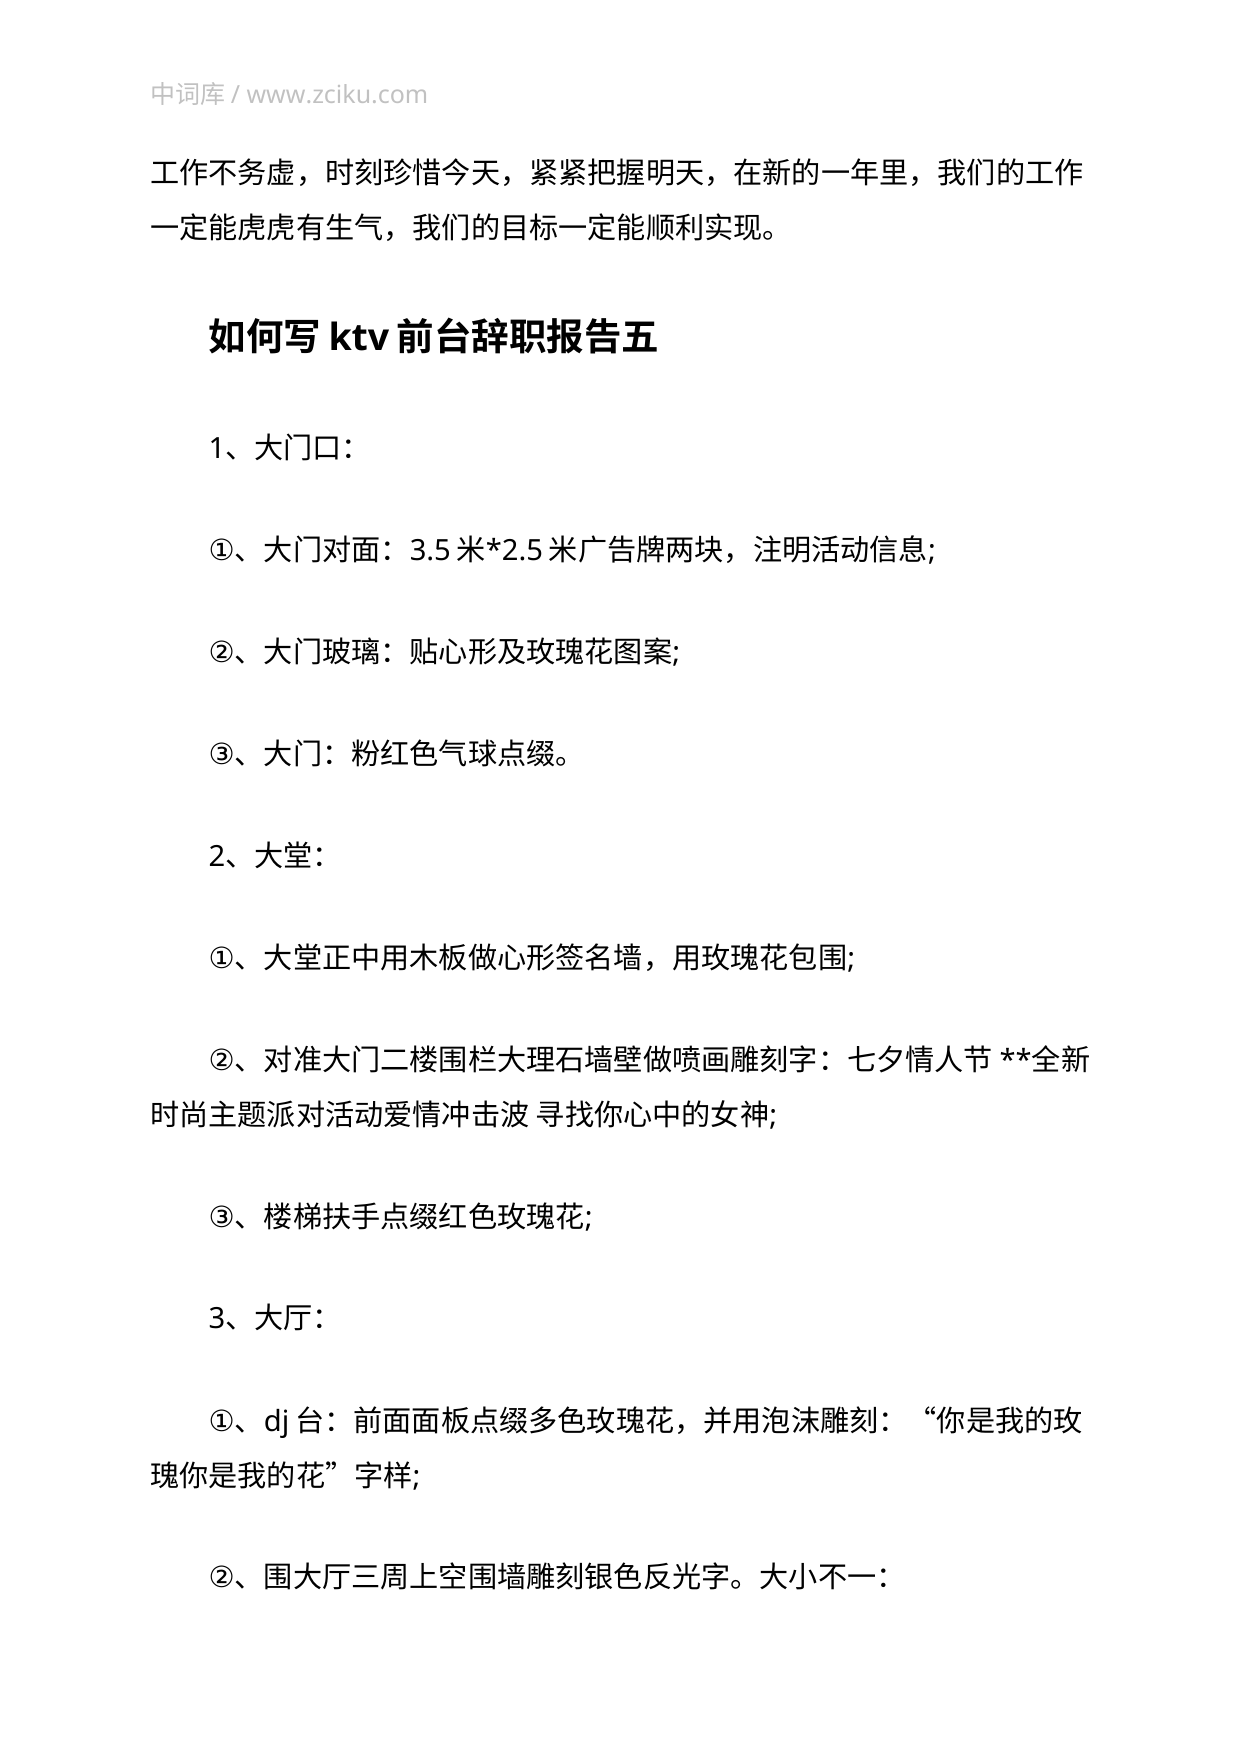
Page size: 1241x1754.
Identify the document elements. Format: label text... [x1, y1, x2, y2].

text 如何写ktv前台辞职报告五 [150, 307, 1090, 361]
text 2、大堂： [150, 832, 1090, 874]
text ②、大门玻璃：贴心形及玫瑰花图案; [150, 628, 1090, 671]
text 3、大厅： [150, 1295, 1090, 1337]
text 1、大门口： [150, 424, 1090, 467]
text ③、楼梯扶手点缀红色玫瑰花; [150, 1193, 1090, 1236]
text ②、围大厅三周上空围墙雕刻银色反光字。大小不一： [150, 1554, 1090, 1596]
text ②、对准大门二楼围栏大理石墙壁做喷画雕刻字：七夕情人节 **全新时尚主题派对活动爱情冲击波 寻找你心中的女神; [150, 1036, 1090, 1133]
text ①、dj台：前面面板点缀多色玫瑰花，并用泡沫雕刻：“你是我的玫瑰你是我的花”字样; [150, 1397, 1090, 1494]
text ③、大门：粉红色气球点缀。 [150, 730, 1090, 773]
text ①、大堂正中用木板做心形签名墙，用玫瑰花包围; [150, 934, 1090, 977]
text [150, 150, 1090, 247]
text ①、大门对面：3.5米*2.5米广告牌两块，注明活动信息; [150, 526, 1090, 569]
